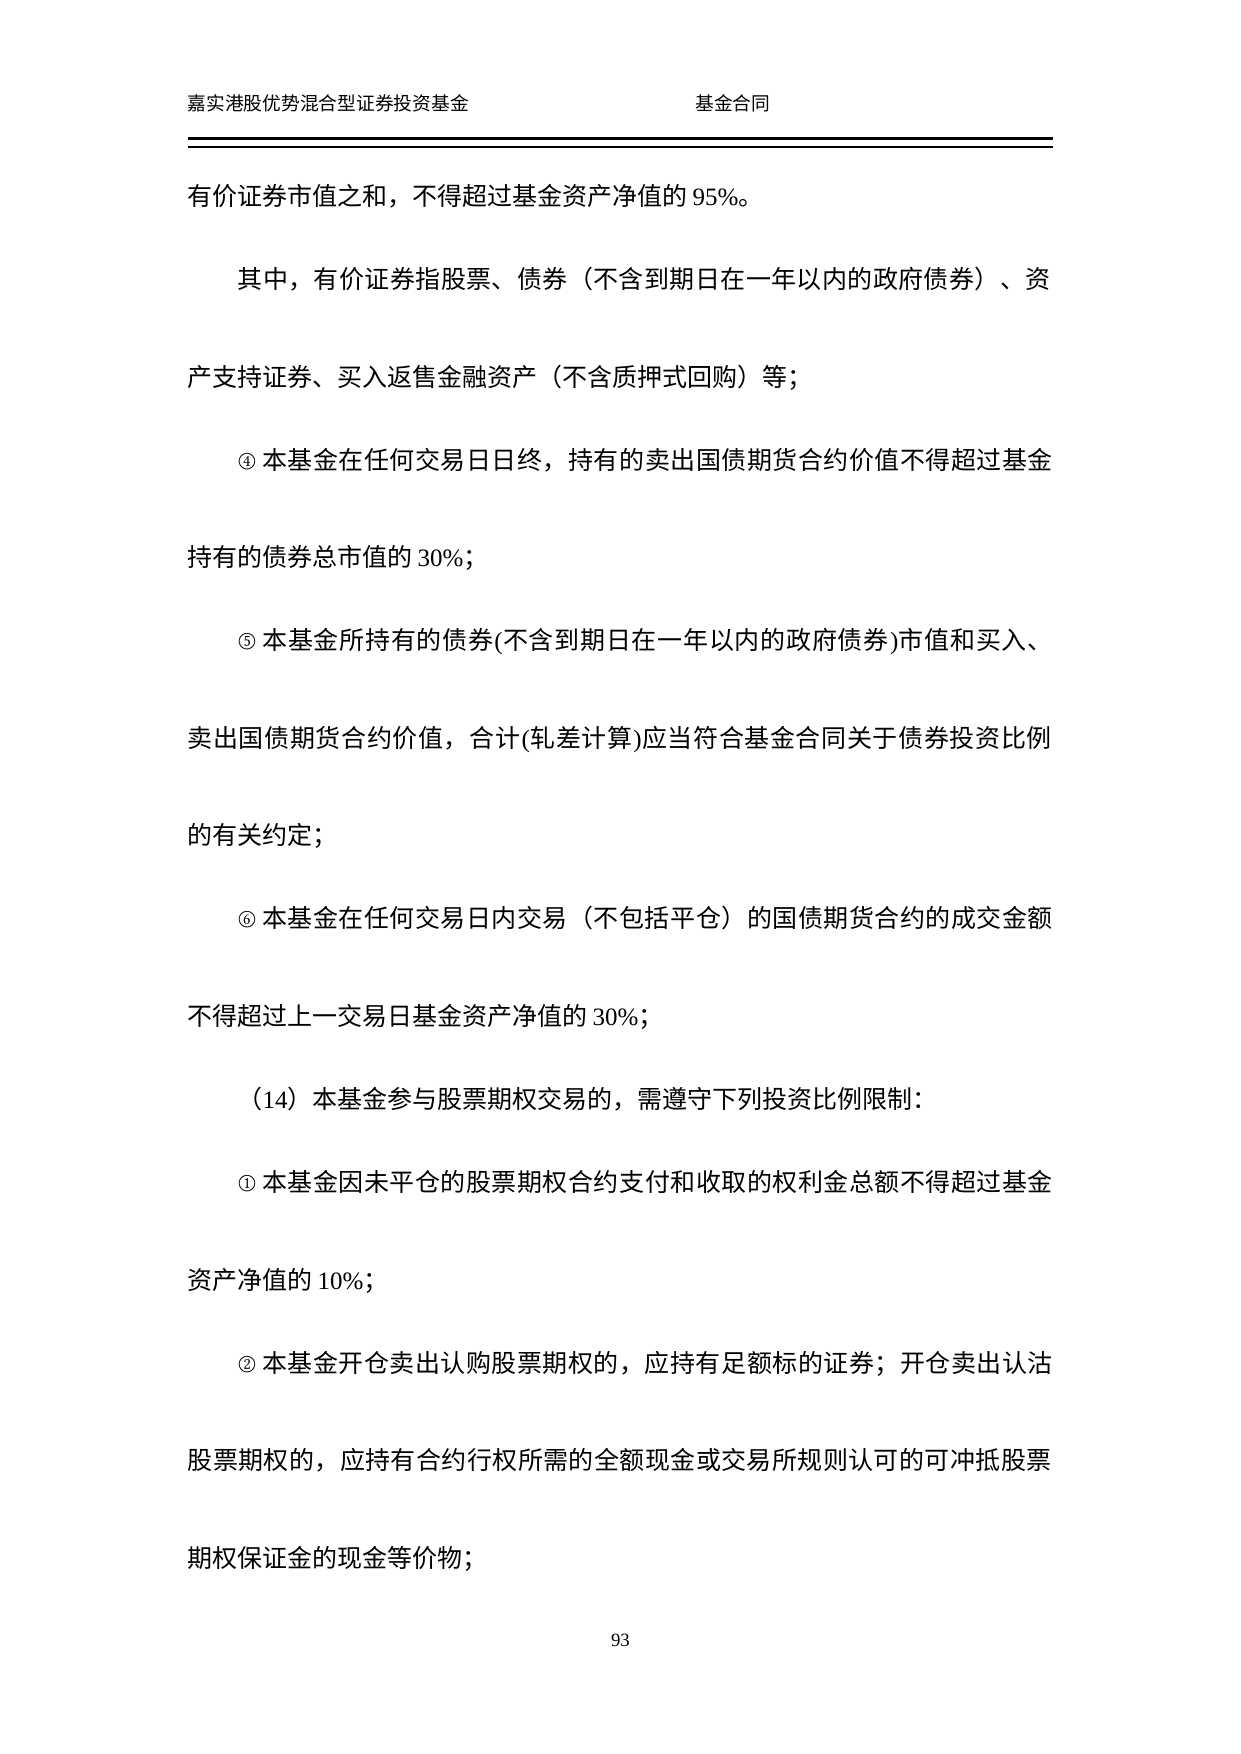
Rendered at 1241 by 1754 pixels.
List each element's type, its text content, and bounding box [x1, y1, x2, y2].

text ⑥本基金在任何交易日内交易（不包括平仓）的国债期货合约的成交金额不得超过上一交易日基金资产净值的30%； [187, 884, 1053, 1047]
text ①本基金因未平仓的股票期权合约支付和收取的权利金总额不得超过基金资产净值的10%； [187, 1148, 1053, 1311]
text ④本基金在任何交易日日终，持有的卖出国债期货合约价值不得超过基金持有的债券总市值的30%； [187, 426, 1053, 588]
text 其中，有价证券指股票、债券（不含到期日在一年以内的政府债券）、资产支持证券、买入返售金融资产（不含质押式回购）等； [187, 245, 1053, 408]
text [187, 162, 1053, 227]
text ②本基金开仓卖出认购股票期权的，应持有足额标的证券；开仓卖出认沽股票期权的，应持有合约行权所需的全额现金或交易所规则认可的可冲抵股票期权保证金的现金等价物； [187, 1329, 1053, 1589]
text （14）本基金参与股票期权交易的，需遵守下列投资比例限制： [187, 1065, 1053, 1130]
text ⑤本基金所持有的债券(不含到期日在一年以内的政府债券)市值和买入、卖出国债期货合约价值，合计(轧差计算)应当符合基金合同关于债券投资比例的有关约定； [187, 606, 1053, 866]
